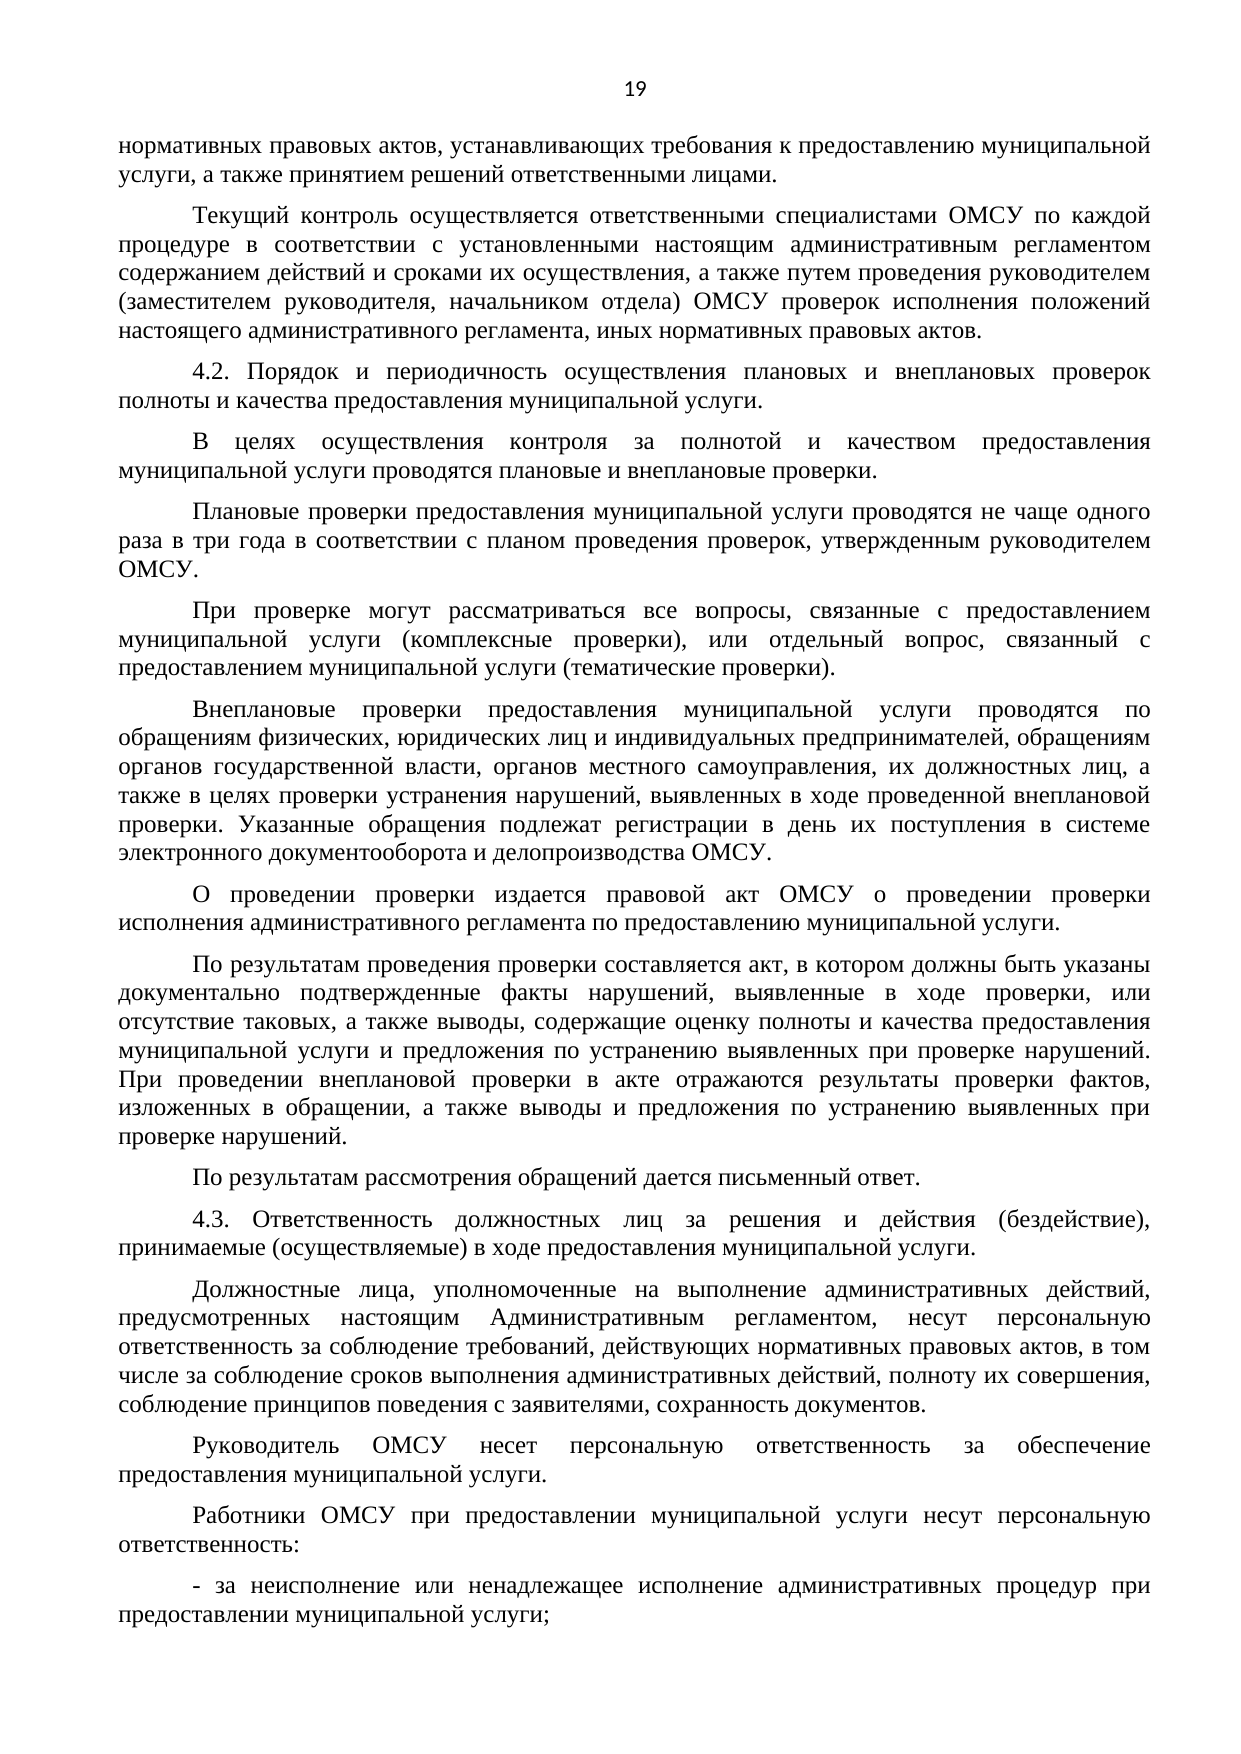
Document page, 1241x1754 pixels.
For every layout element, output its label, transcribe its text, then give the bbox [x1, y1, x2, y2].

text О проведении проверки издается правовой акт ОМСУ о проведении проверки исполнения административного регламента по предоставлению муниципальной услуги. [118, 879, 1152, 936]
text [118, 130, 1152, 187]
text Текущий контроль осуществляется ответственными специалистами ОМСУ по каждой процедуре в соответствии с установленными настоящим административным регламентом содержанием действий и сроками их осуществления, а также путем проведения руководителем (заместителем руководителя, начальником отдела) ОМСУ проверок исполнения положений настоящего административного регламента, иных нормативных правовых актов. [118, 200, 1152, 344]
text Должностные лица, уполномоченные на выполнение административных действий, предусмотренных настоящим Административным регламентом, несут персональную ответственность за соблюдение требований, действующих нормативных правовых актов, в том числе за соблюдение сроков выполнения административных действий, полноту их совершения, соблюдение принципов поведения с заявителями, сохранность документов. [118, 1274, 1152, 1417]
text По результатам проведения проверки составляется акт, в котором должны быть указаны документально подтвержденные факты нарушений, выявленные в ходе проверки, или отсутствие таковых, а также выводы, содержащие оценку полноты и качества предоставления муниципальной услуги и предложения по устранению выявленных при проверке нарушений. При проведении внеплановой проверки в акте отражаются результаты проверки фактов, изложенных в обращении, а также выводы и предложения по устранению выявленных при проверке нарушений. [118, 949, 1152, 1150]
text Плановые проверки предоставления муниципальной услуги проводятся не чаще одного раза в три года в соответствии с планом проведения проверок, утвержденным руководителем ОМСУ. [118, 496, 1152, 582]
text По результатам рассмотрения обращений дается письменный ответ. [118, 1162, 1152, 1191]
text - за неисполнение или ненадлежащее исполнение административных процедур при предоставлении муниципальной услуги; [118, 1570, 1152, 1627]
text Работники ОМСУ при предоставлении муниципальной услуги несут персональную ответственность: [118, 1500, 1152, 1557]
text В целях осуществления контроля за полнотой и качеством предоставления муниципальной услуги проводятся плановые и внеплановые проверки. [118, 426, 1152, 484]
text Руководитель ОМСУ несет персональную ответственность за обеспечение предоставления муниципальной услуги. [118, 1430, 1152, 1487]
text 4.3. Ответственность должностных лиц за решения и действия (бездействие), принимаемые (осуществляемые) в ходе предоставления муниципальной услуги. [118, 1204, 1152, 1261]
text Внеплановые проверки предоставления муниципальной услуги проводятся по обращениям физических, юридических лиц и индивидуальных предпринимателей, обращениям органов государственной власти, органов местного самоуправления, их должностных лиц, а также в целях проверки устранения нарушений, выявленных в ходе проведенной внеплановой проверки. Указанные обращения подлежат регистрации в день их поступления в системе электронного документооборота и делопроизводства ОМСУ. [118, 694, 1152, 866]
text При проверке могут рассматриваться все вопросы, связанные с предоставлением муниципальной услуги (комплексные проверки), или отдельный вопрос, связанный с предоставлением муниципальной услуги (тематические проверки). [118, 595, 1152, 681]
text 4.2. Порядок и периодичность осуществления плановых и внеплановых проверок полноты и качества предоставления муниципальной услуги. [118, 356, 1152, 414]
